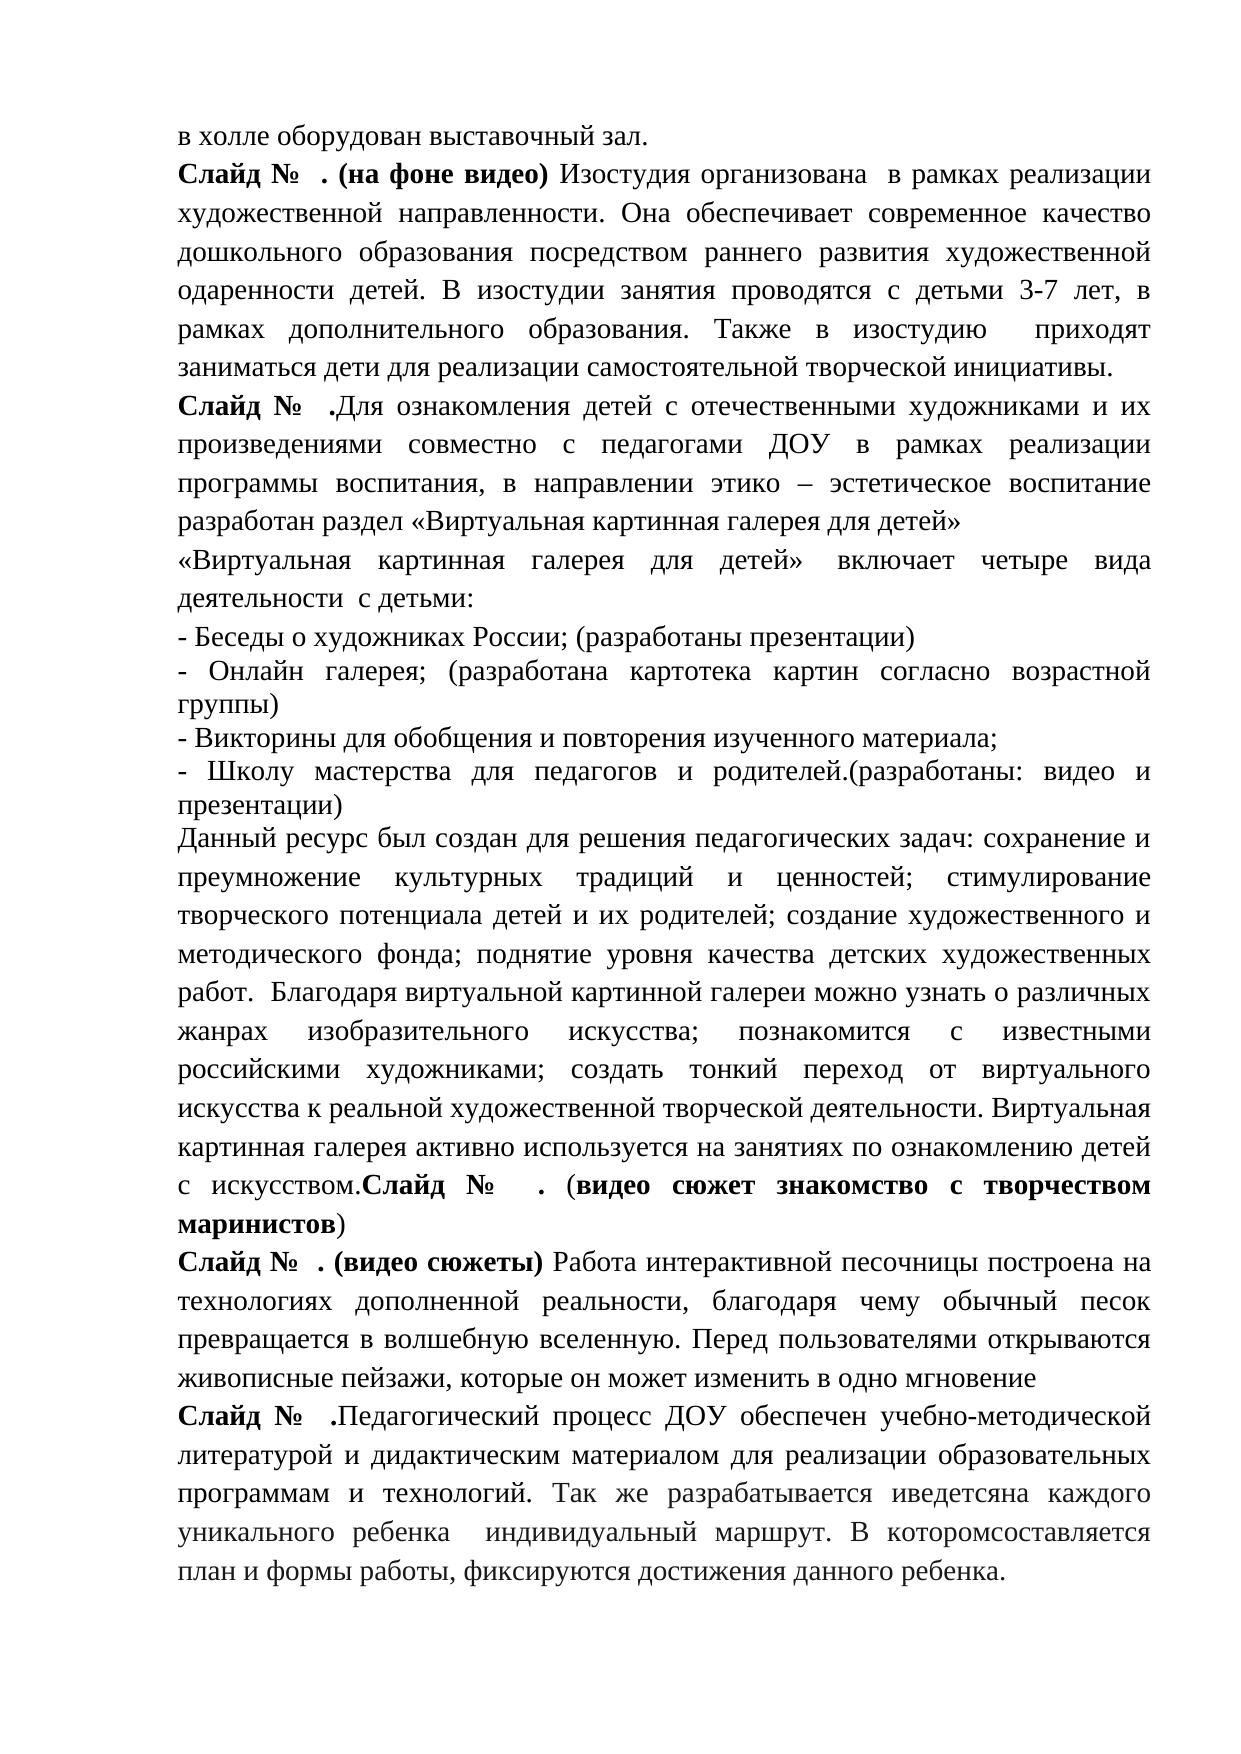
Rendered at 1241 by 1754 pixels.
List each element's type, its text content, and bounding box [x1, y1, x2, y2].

text - Школу мастерства для педагогов и родителей.(разработаны: видео и презентации) [177, 753, 1152, 820]
text Слайд № . (на фоне видео) Изостудия организована в рамках реализации художественной направленности. Она обеспечивает современное качество дошкольного образования посредством раннего развития художественной одаренности детей. В изостудии занятия проводятся с детьми 3-7 лет, в рамках дополнительного образования. Также в изостудию приходят заниматься дети для реализации самостоятельной творческой инициативы. [177, 157, 1152, 383]
text Данный ресурс был создан для решения педагогических задач: сохранение и преумножение культурных традиций и ценностей; стимулирование творческого потенциала детей и их родителей; создание художественного и методического фонда; поднятие уровня качества детских художественных работ. Благодаря виртуальной картинной галереи можно узнать о различных жанрах изобразительного искусства; познакомится с известными российскими художниками; создать тонкий переход от виртуального искусства к реальной художественной творческой деятельности. Виртуальная картинная галерея активно используется на занятиях по ознакомлению детей с искусством.Слайд № . (видео сюжет знакомство с творчеством маринистов) [177, 820, 1152, 1239]
text Слайд № .Для ознакомления детей с отечественными художниками и их произведениями совместно с педагогами ДОУ в рамках реализации программы воспитания, в направлении этико – эстетическое воспитание разработан раздел «Виртуальная картинная галерея для детей» [177, 388, 1152, 537]
text - Онлайн галерея; (разработана картотека картин согласно возрастной группы) [177, 653, 1152, 720]
text - Беседы о художниках России; (разработаны презентации) [177, 619, 1152, 653]
text «Виртуальная картинная галерея для детей» включает четыре вида деятельности с детьми: [177, 542, 1152, 614]
text - Викторины для обобщения и повторения изученного материала; [177, 720, 1152, 753]
text в холле оборудован выставочный зал. [177, 118, 1152, 152]
text Слайд № . (видео сюжеты) Работа интерактивной песочницы построена на технологиях дополненной реальности, благодаря чему обычный песок превращается в волшебную вселенную. Перед пользователями открываются живописные пейзажи, которые он может изменить в одно мгновение [177, 1244, 1152, 1393]
text Слайд № .Педагогический процесс ДОУ обеспечен учебно-методической литературой и дидактическим материалом для реализации образовательных программам и технологий. Так же разрабатывается иведетсяна каждого уникального ребенка индивидуальный маршрут. В которомсоставляется план и формы работы, фиксируются достижения данного ребенка. [177, 1398, 1152, 1586]
